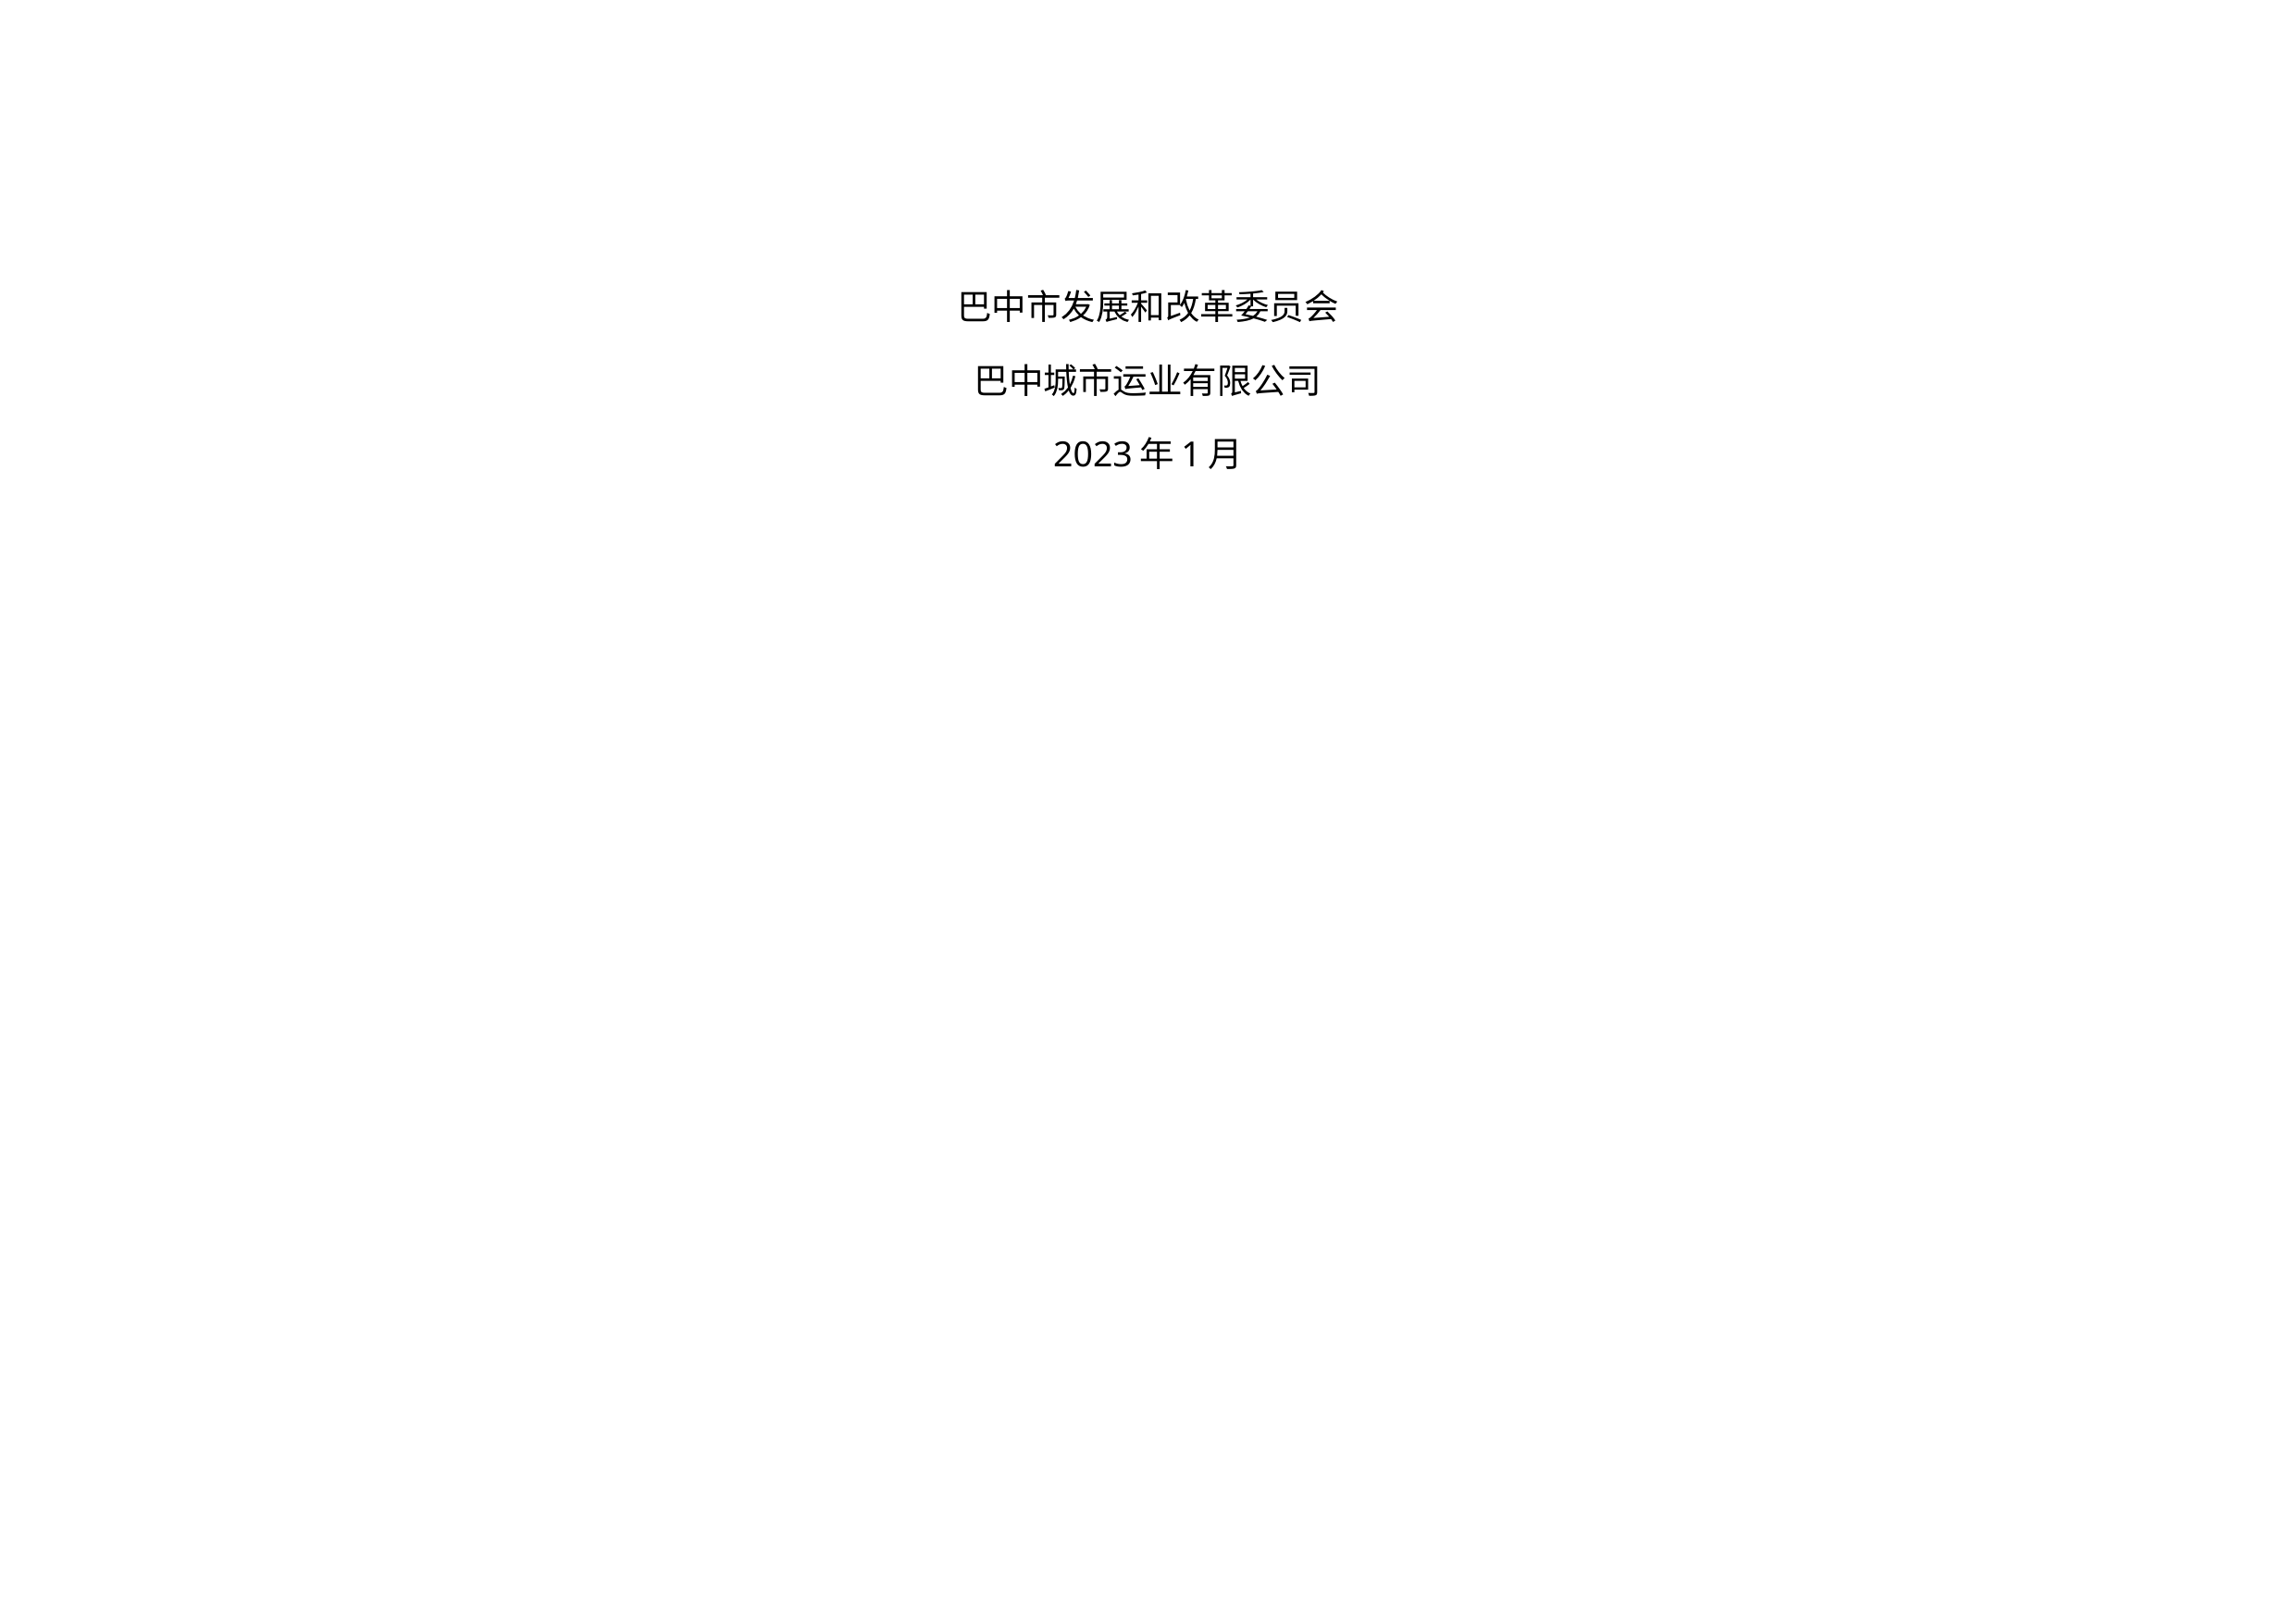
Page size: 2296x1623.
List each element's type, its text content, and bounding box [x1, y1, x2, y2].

text 巴中城市运业有限公司 [139, 341, 2156, 415]
text 2023年1月 [139, 415, 2156, 489]
text 巴中市发展和改革委员会 [139, 267, 2156, 341]
